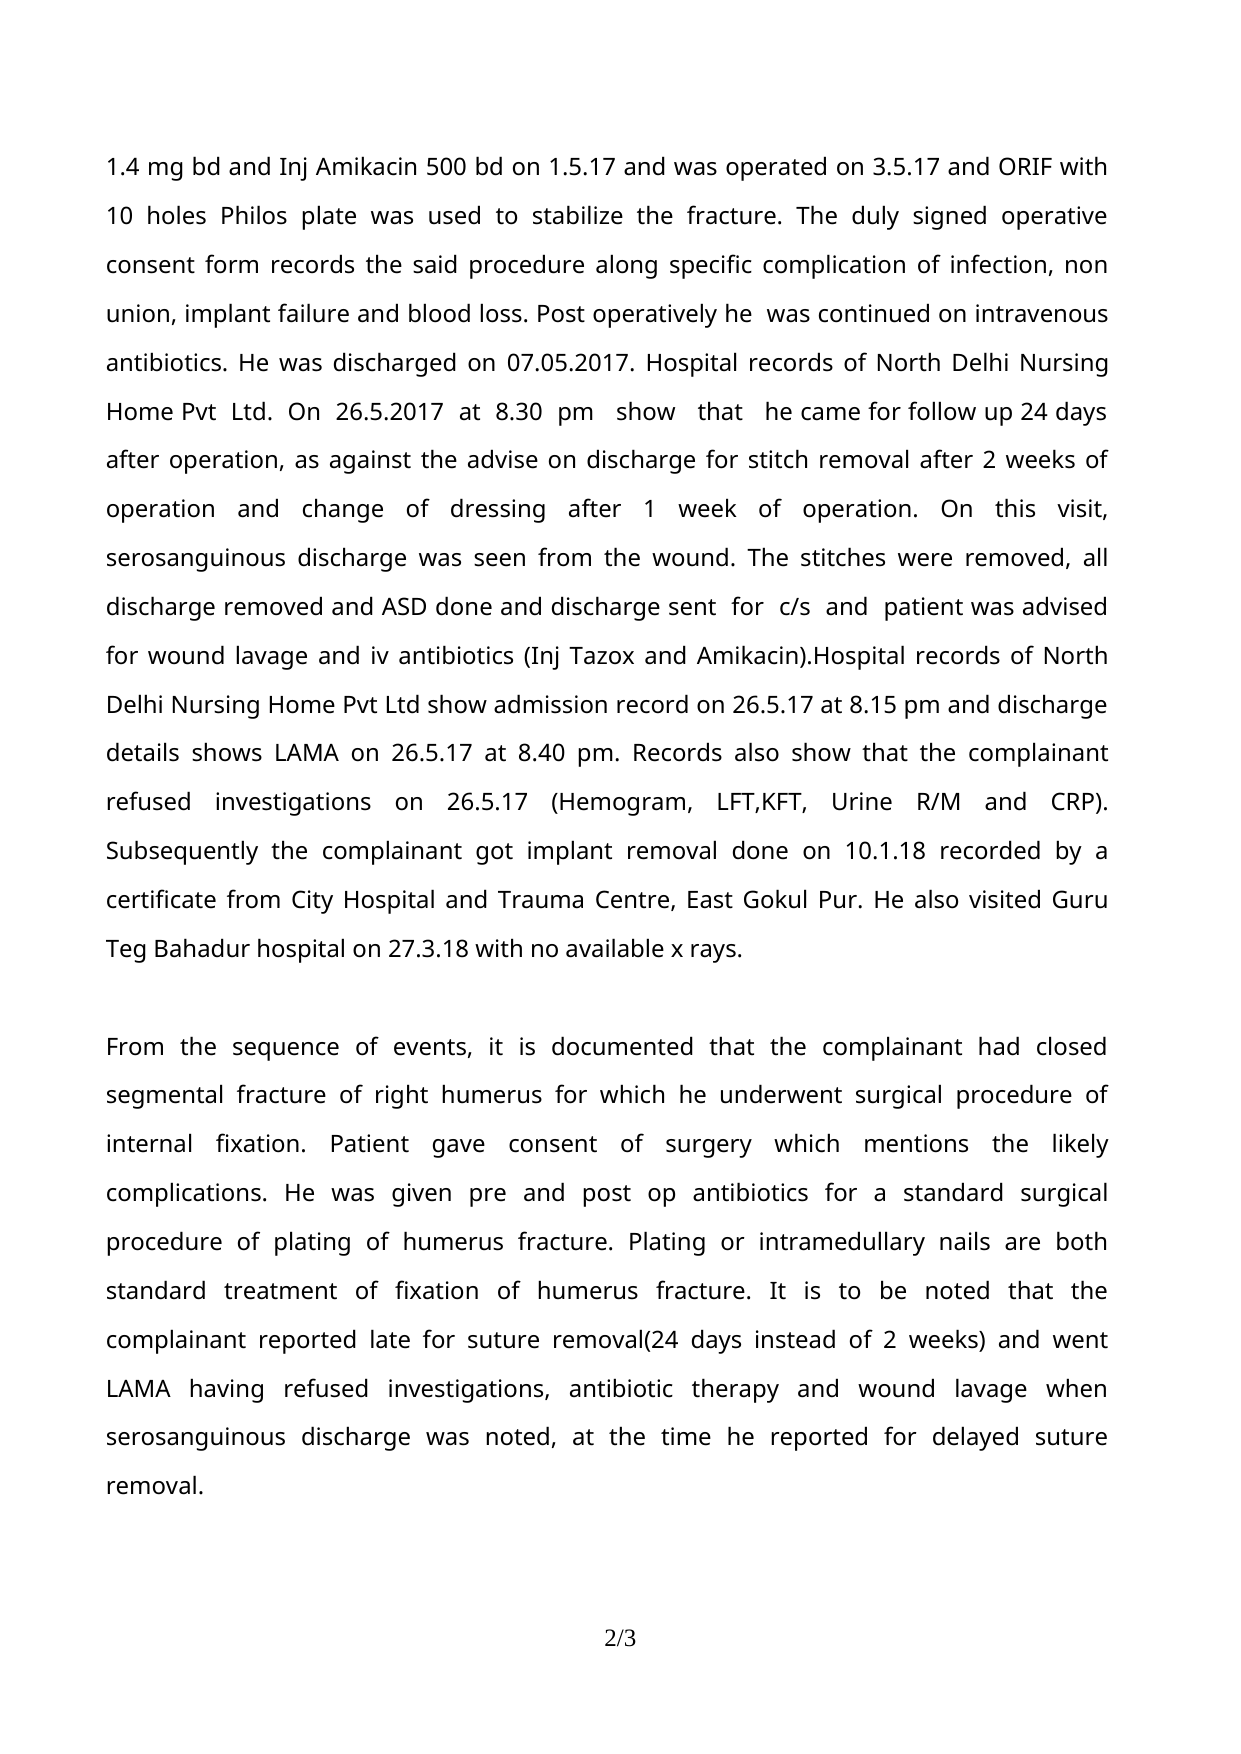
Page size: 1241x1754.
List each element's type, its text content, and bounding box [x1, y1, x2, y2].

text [106, 150, 1110, 964]
text From the sequence of events, it is documented that the complainant had closed segmental fracture of right humerus for which he underwent surgical procedure of internal fixation. Patient gave consent of surgery which mentions the likely complications. He was given pre and post op antibiotics for a standard surgical procedure of plating of humerus fracture. Plating or intramedullary nails are both standard treatment of fixation of humerus fracture. It is to be noted that the complainant reported late for suture removal(24 days instead of 2 weeks) and went LAMA having refused investigations, antibiotic therapy and wound lavage when serosanguinous discharge was noted, at the time he reported for delayed suture removal. [106, 1029, 1110, 1502]
